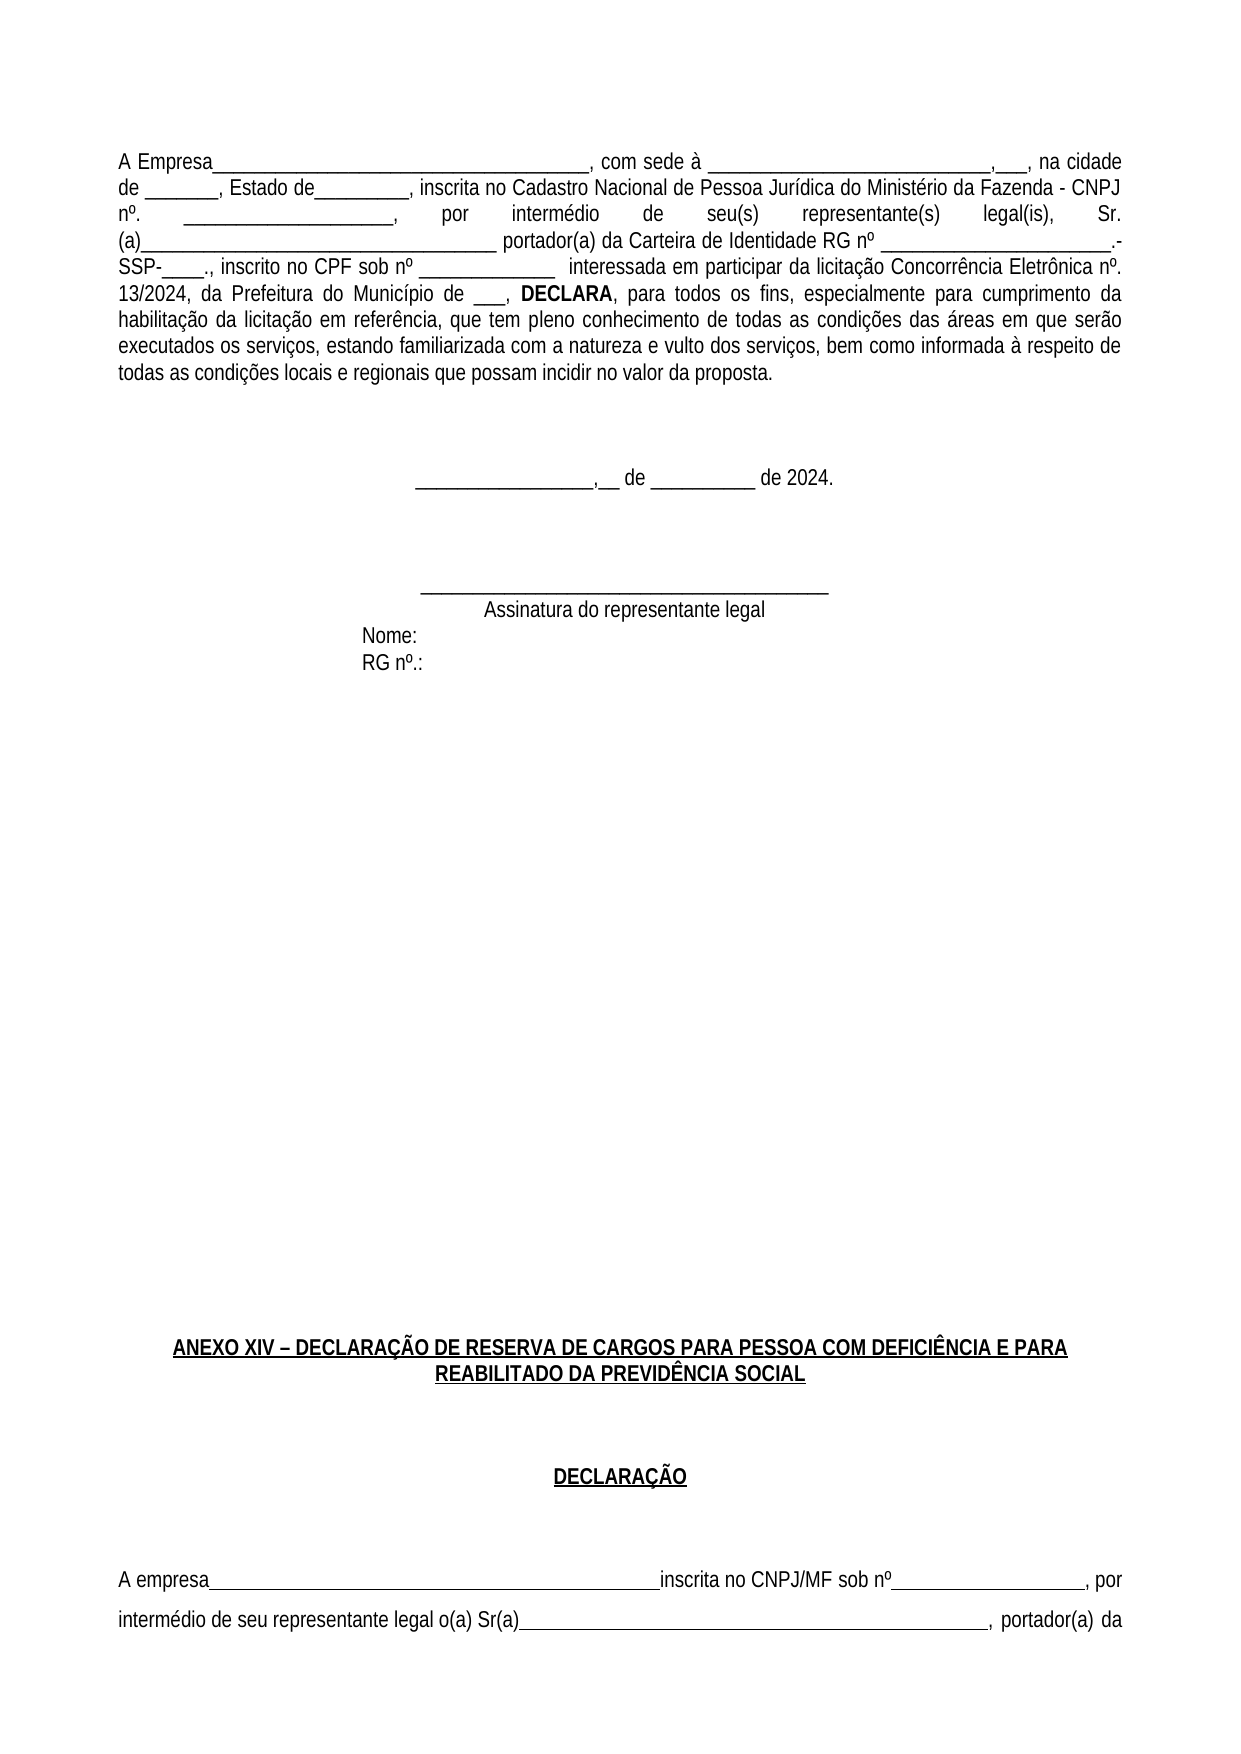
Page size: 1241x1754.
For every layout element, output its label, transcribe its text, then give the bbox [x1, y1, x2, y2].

text _________________,__ de __________ de 2024. [118, 464, 1131, 490]
text Nome: [118, 622, 1131, 648]
text Assinatura do representante legal [118, 596, 1131, 622]
text RG nº.: [118, 648, 1131, 675]
subtitle DECLARAÇÃO [118, 1463, 1122, 1489]
text _______________________________________ [118, 569, 1131, 596]
subtitle ANEXO XIV – DECLARAÇÃO DE RESERVA DE CARGOS PARA PESSOA COM DEFICIÊNCIA E PARA REABILITADO DA PREVIDÊNCIA SOCIAL [118, 1334, 1122, 1386]
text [118, 1566, 1122, 1632]
text A Empresa____________________________________, com sede à ___________________________,___, na cidade de _______, Estado de_________, inscrita no Cadastro Nacional de Pessoa Jurídica do Ministério da Fazenda - CNPJ nº. ____________________, por intermédio de seu(s) representante(s) legal(is), Sr.(a)__________________________________ portador(a) da Carteira de Identidade RG nº ______________________.-SSP-____., inscrito no CPF sob nº _____________ interessada em participar da licitação Concorrência Eletrônica nº. 13/2024, da Prefeitura do Município de ___, declara, para todos os fins, especialmente para cumprimento da habilitação da licitação em referência, que tem pleno conhecimento de todas as condições das áreas em que serão executados os serviços, estando familiarizada com a natureza e vulto dos serviços, bem como informada à respeito de todas as condições locais e regionais que possam incidir no valor da proposta. [118, 148, 1122, 385]
